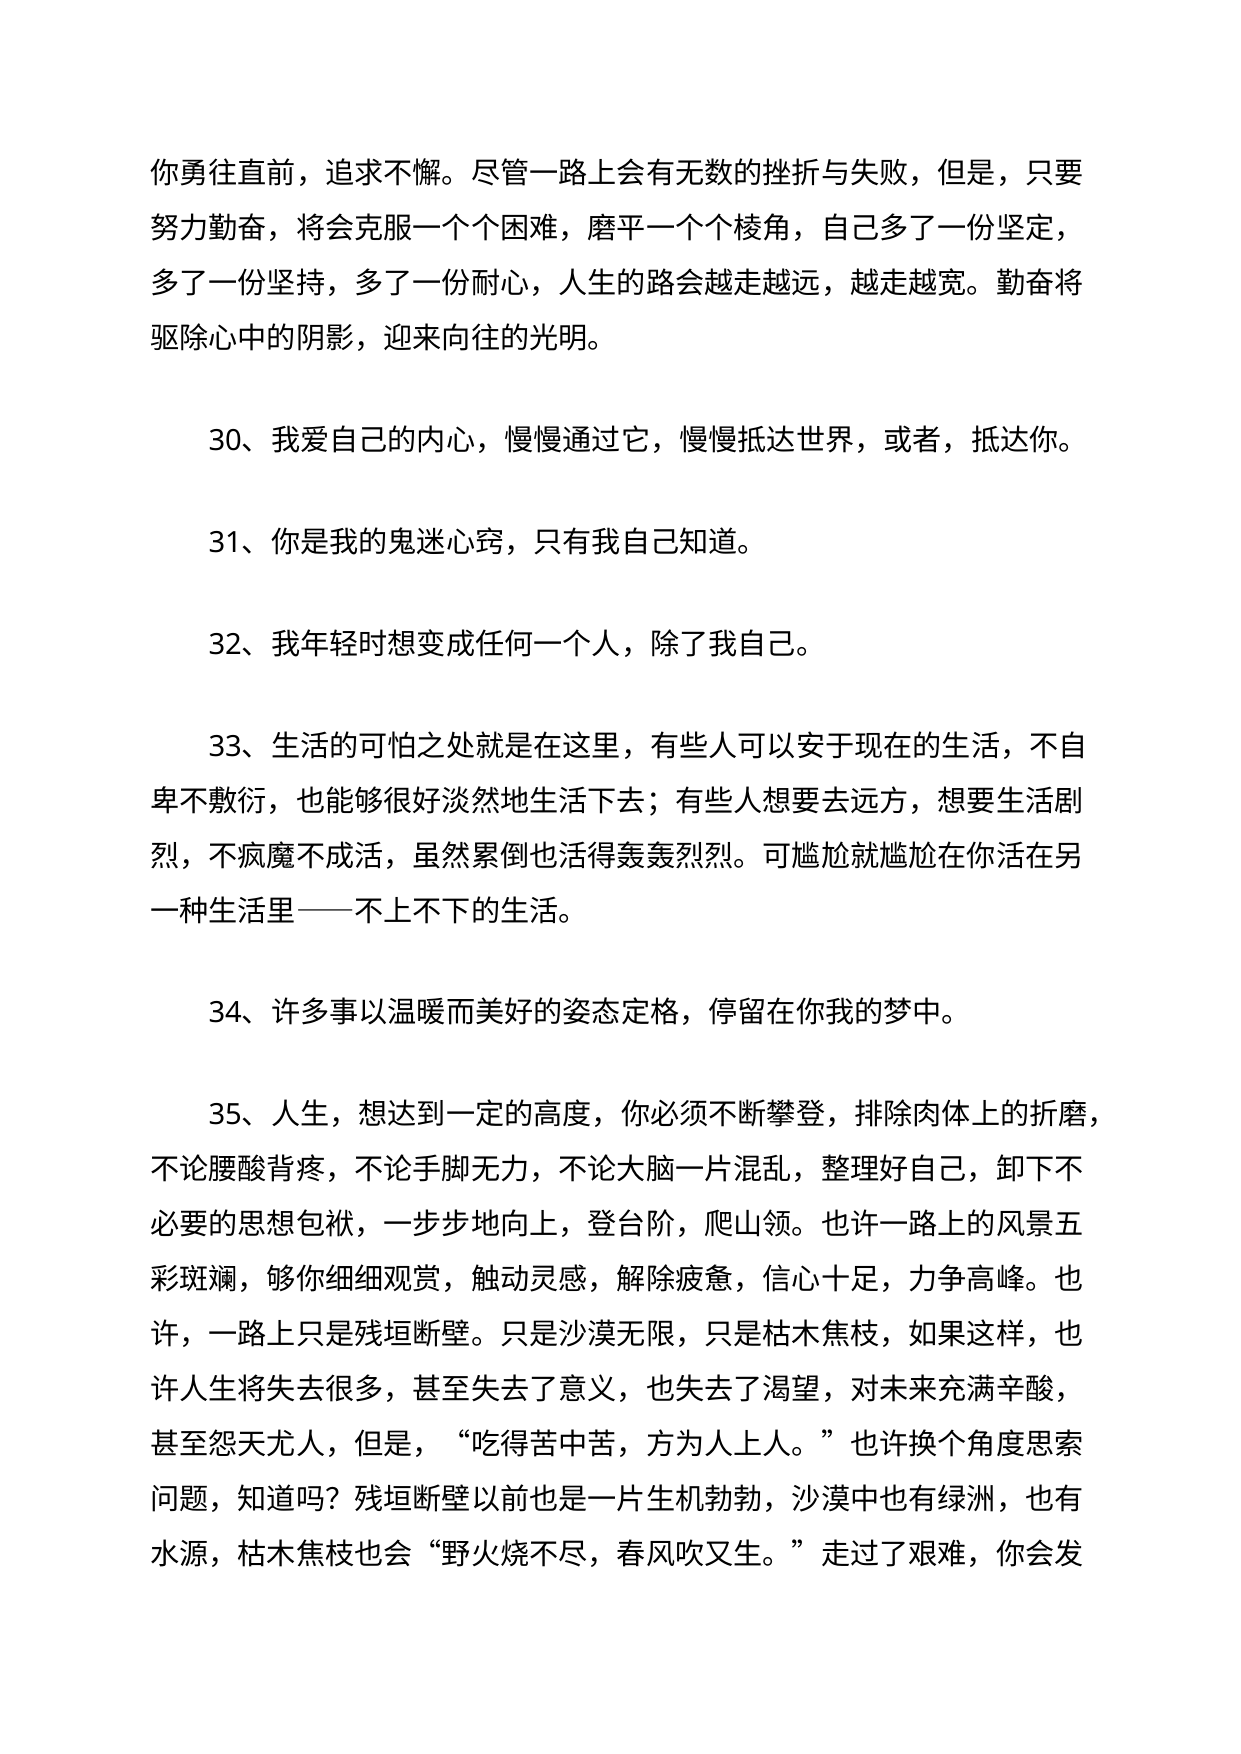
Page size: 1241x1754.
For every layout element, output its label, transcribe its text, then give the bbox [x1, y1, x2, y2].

text 31、你是我的鬼迷心窍，只有我自己知道。 [150, 518, 1090, 561]
text 30、我爱自己的内心，慢慢通过它，慢慢抵达世界，或者，抵达你。 [150, 416, 1090, 459]
text 32、我年轻时想变成任何一个人，除了我自己。 [150, 620, 1090, 663]
text 33、生活的可怕之处就是在这里，有些人可以安于现在的生活，不自卑不敷衍，也能够很好淡然地生活下去；有些人想要去远方，想要生活剧烈，不疯魔不成活，虽然累倒也活得轰轰烈烈。可尴尬就尴尬在你活在另一种生活里——不上不下的生活。 [150, 722, 1090, 929]
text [150, 1091, 1090, 1572]
text 34、许多事以温暖而美好的姿态定格，停留在你我的梦中。 [150, 989, 1090, 1031]
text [150, 150, 1090, 357]
